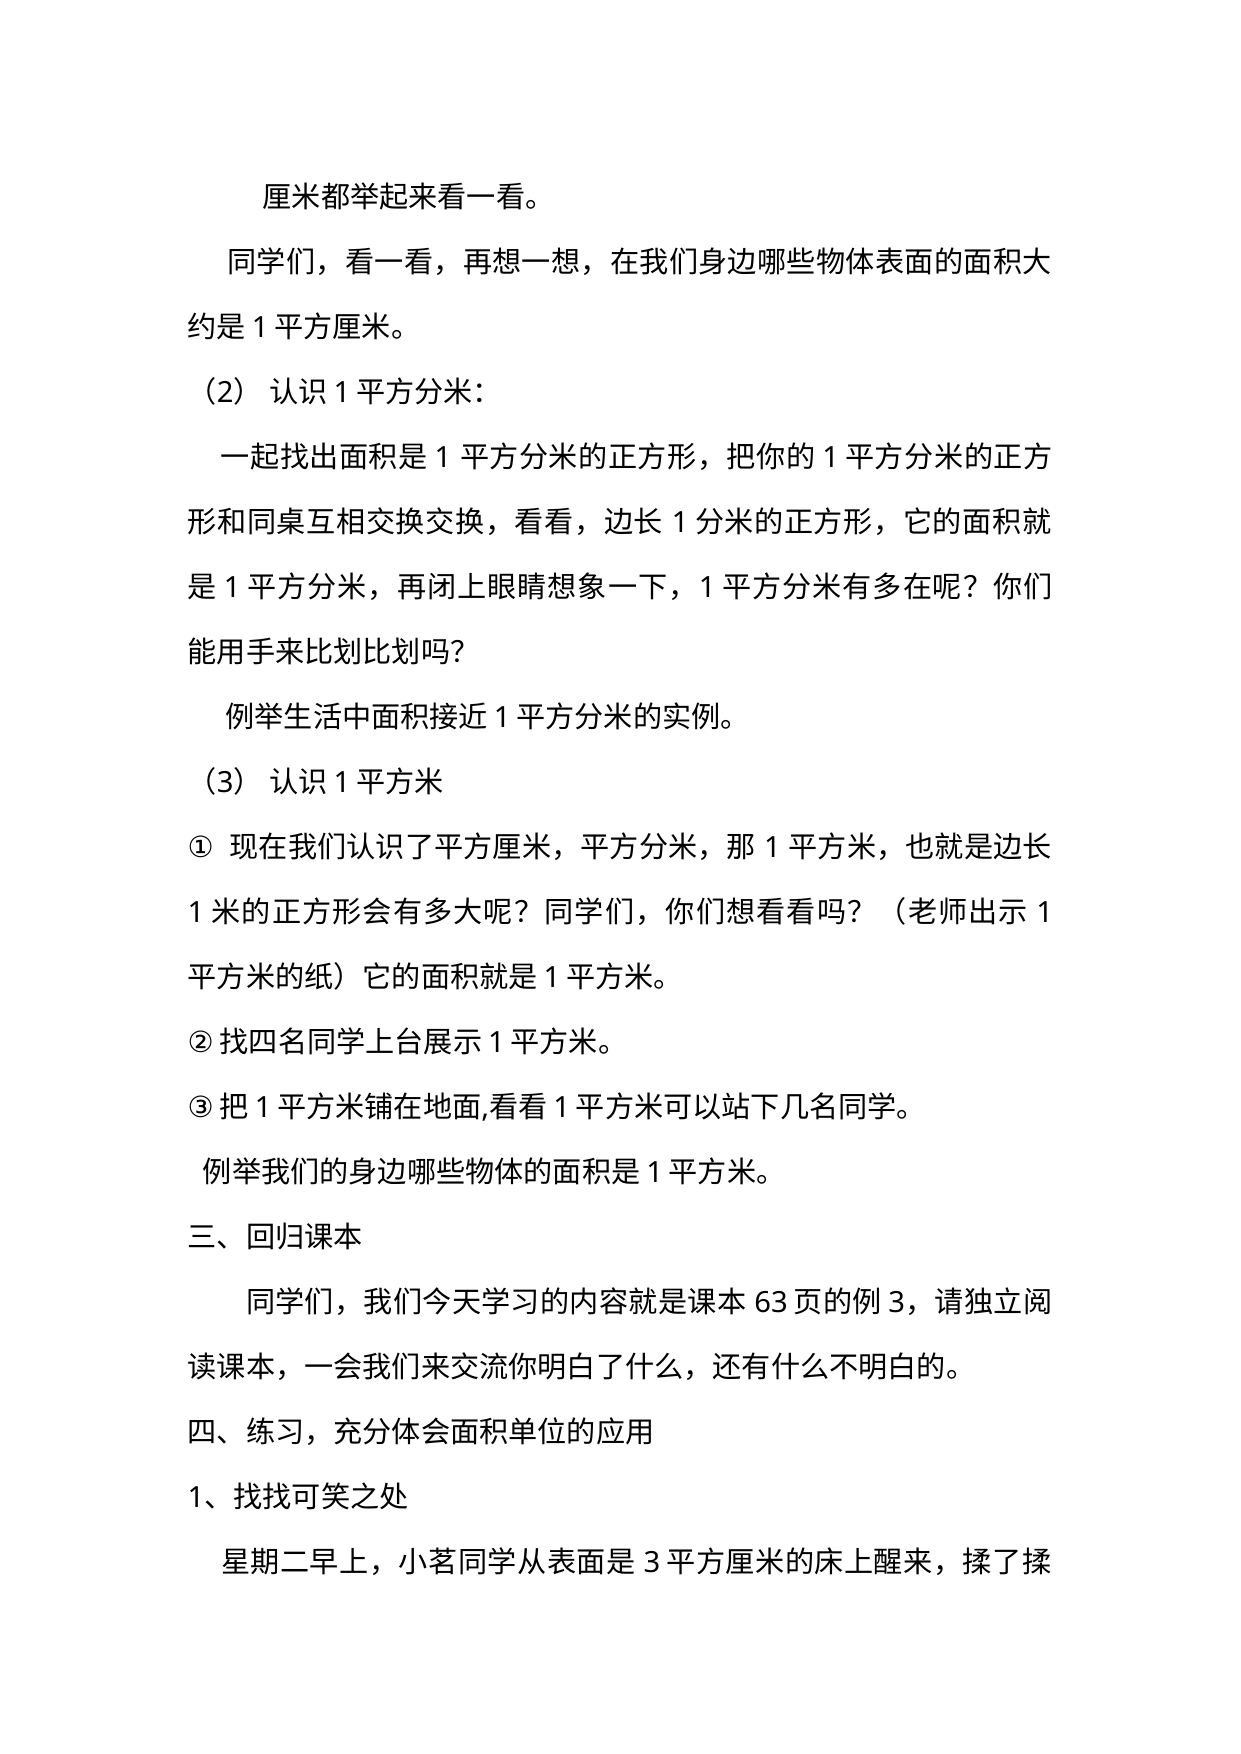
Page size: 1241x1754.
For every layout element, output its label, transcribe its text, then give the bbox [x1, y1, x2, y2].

text 三、回归课本 [187, 1202, 1053, 1267]
text 1、找找可笑之处 [187, 1462, 1053, 1527]
text 例举我们的身边哪些物体的面积是1平方米。 [187, 1137, 1053, 1202]
text （3） 认识1平方米 [187, 747, 1053, 812]
text 四、练习，充分体会面积单位的应用 [187, 1397, 1053, 1462]
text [187, 1527, 1053, 1592]
text 同学们，看一看，再想一想，在我们身边哪些物体表面的面积大约是1平方厘米。 [187, 227, 1053, 357]
text ③把1平方米铺在地面,看看1平方米可以站下几名同学。 [187, 1072, 1053, 1137]
text 例举生活中面积接近1平方分米的实例。 [187, 682, 1053, 747]
text 同学们，我们今天学习的内容就是课本63页的例3，请独立阅读课本，一会我们来交流你明白了什么，还有什么不明白的。 [187, 1267, 1053, 1397]
text ① 现在我们认识了平方厘米，平方分米，那1 平方米，也就是边长 1米的正方形会有多大呢？同学们，你们想看看吗？（老师出示1平方米的纸）它的面积就是1平方米。 [187, 812, 1053, 1007]
text 一起找出面积是1 平方分米的正方形，把你的1平方分米的正方形和同桌互相交换交换，看看，边长1分米的正方形，它的面积就是1平方分米，再闭上眼睛想象一下，1平方分米有多在呢？你们能用手来比划比划吗？ [187, 422, 1053, 682]
text ②找四名同学上台展示1平方米。 [187, 1007, 1053, 1072]
text （2） 认识1平方分米： [187, 357, 1053, 422]
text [262, 162, 1053, 227]
